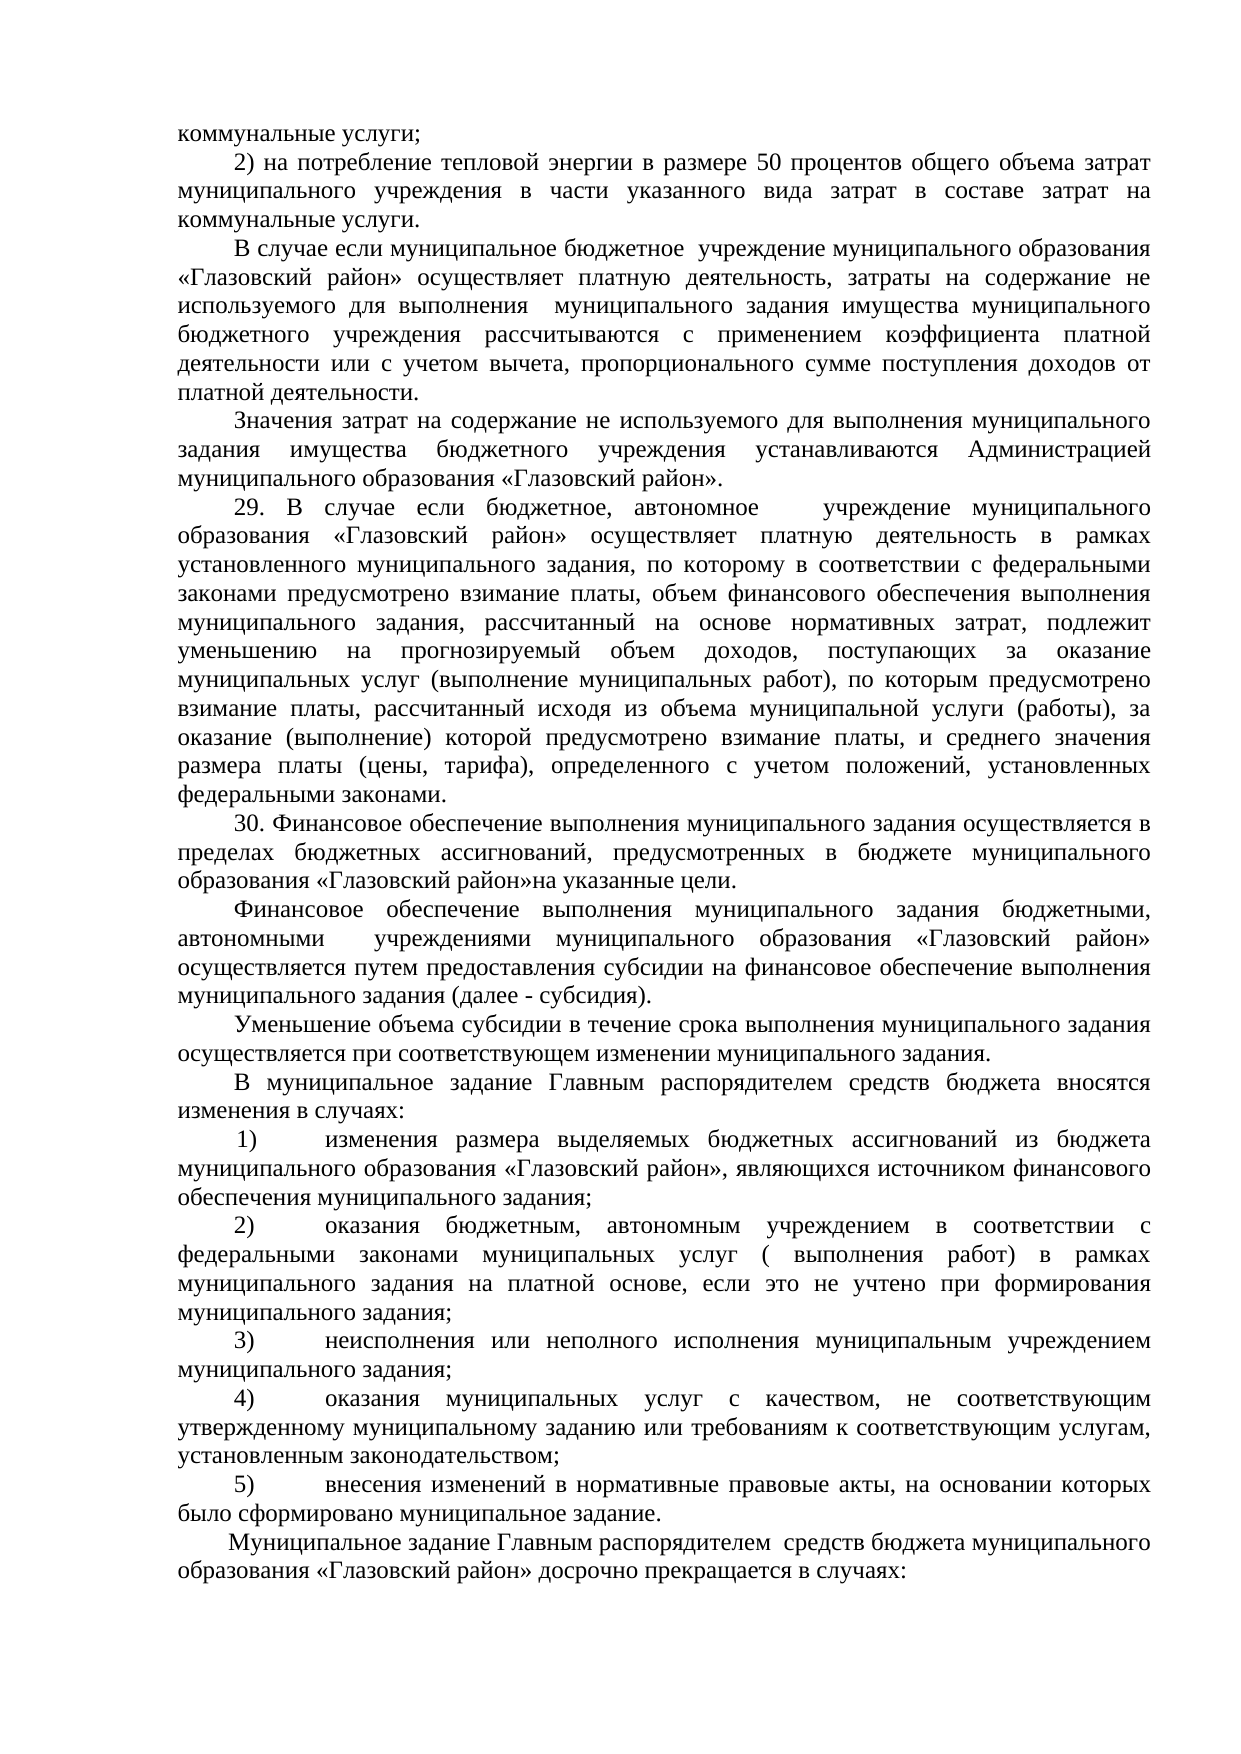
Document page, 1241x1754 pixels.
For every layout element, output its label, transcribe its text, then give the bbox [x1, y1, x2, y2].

list изменения размера выделяемых бюджетных ассигнований из бюджета муниципального образования «Глазовский район», являющихся источником финансового обеспечения муниципального задания; [177, 1124, 1152, 1211]
text Финансовое обеспечение выполнения муниципального задания бюджетными, автономными учреждениями муниципального образования «Глазовский район» осуществляется путем предоставления субсидии на финансовое обеспечение выполнения муниципального задания (далее - субсидия). [177, 894, 1152, 1009]
text Уменьшение объема субсидии в течение срока выполнения муниципального задания осуществляется при соответствующем изменении муниципального задания. [177, 1009, 1152, 1067]
text Значения затрат на содержание не используемого для выполнения муниципального задания имущества бюджетного учреждения устанавливаются Администрацией муниципального образования «Глазовский район». [177, 406, 1152, 492]
list внесения изменений в нормативные правовые акты, на основании которых было сформировано муниципальное задание. [177, 1469, 1152, 1527]
list оказания муниципальных услуг с качеством, не соответствующим утвержденному муниципальному заданию или требованиям к соответствующим услугам, установленным законодательством; [177, 1383, 1152, 1469]
text Муниципальное задание Главным распорядителем средств бюджета муниципального образования «Глазовский район» досрочно прекращается в случаях: [177, 1527, 1152, 1584]
list неисполнения или неполного исполнения муниципальным учреждением муниципального задания; [177, 1326, 1152, 1383]
list оказания бюджетным, автономным учреждением в соответствии с федеральными законами муниципальных услуг ( выполнения работ) в рамках муниципального задания на платной основе, если это не учтено при формирования муниципального задания; [177, 1211, 1152, 1326]
text В случае если муниципальное бюджетное учреждение муниципального образования «Глазовский район» осуществляет платную деятельность, затраты на содержание не используемого для выполнения муниципального задания имущества муниципального бюджетного учреждения рассчитываются с применением коэффициента платной деятельности или с учетом вычета, пропорционального сумме поступления доходов от платной деятельности. [177, 233, 1152, 406]
text 30. Финансовое обеспечение выполнения муниципального задания осуществляется в пределах бюджетных ассигнований, предусмотренных в бюджете муниципального образования «Глазовский район»на указанные цели. [177, 808, 1152, 894]
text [177, 118, 1152, 147]
text В муниципальное задание Главным распорядителем средств бюджета вносятся изменения в случаях: [177, 1067, 1152, 1124]
text 2) на потребление тепловой энергии в размере 50 процентов общего объема затрат муниципального учреждения в части указанного вида затрат в составе затрат на коммунальные услуги. [177, 147, 1152, 233]
text 29. В случае если бюджетное, автономное учреждение муниципального образования «Глазовский район» осуществляет платную деятельность в рамках установленного муниципального задания, по которому в соответствии с федеральными законами предусмотрено взимание платы, объем финансового обеспечения выполнения муниципального задания, рассчитанный на основе нормативных затрат, подлежит уменьшению на прогнозируемый объем доходов, поступающих за оказание муниципальных услуг (выполнение муниципальных работ), по которым предусмотрено взимание платы, рассчитанный исходя из объема муниципальной услуги (работы), за оказание (выполнение) которой предусмотрено взимание платы, и среднего значения размера платы (цены, тарифа), определенного с учетом положений, установленных федеральными законами. [177, 492, 1152, 808]
